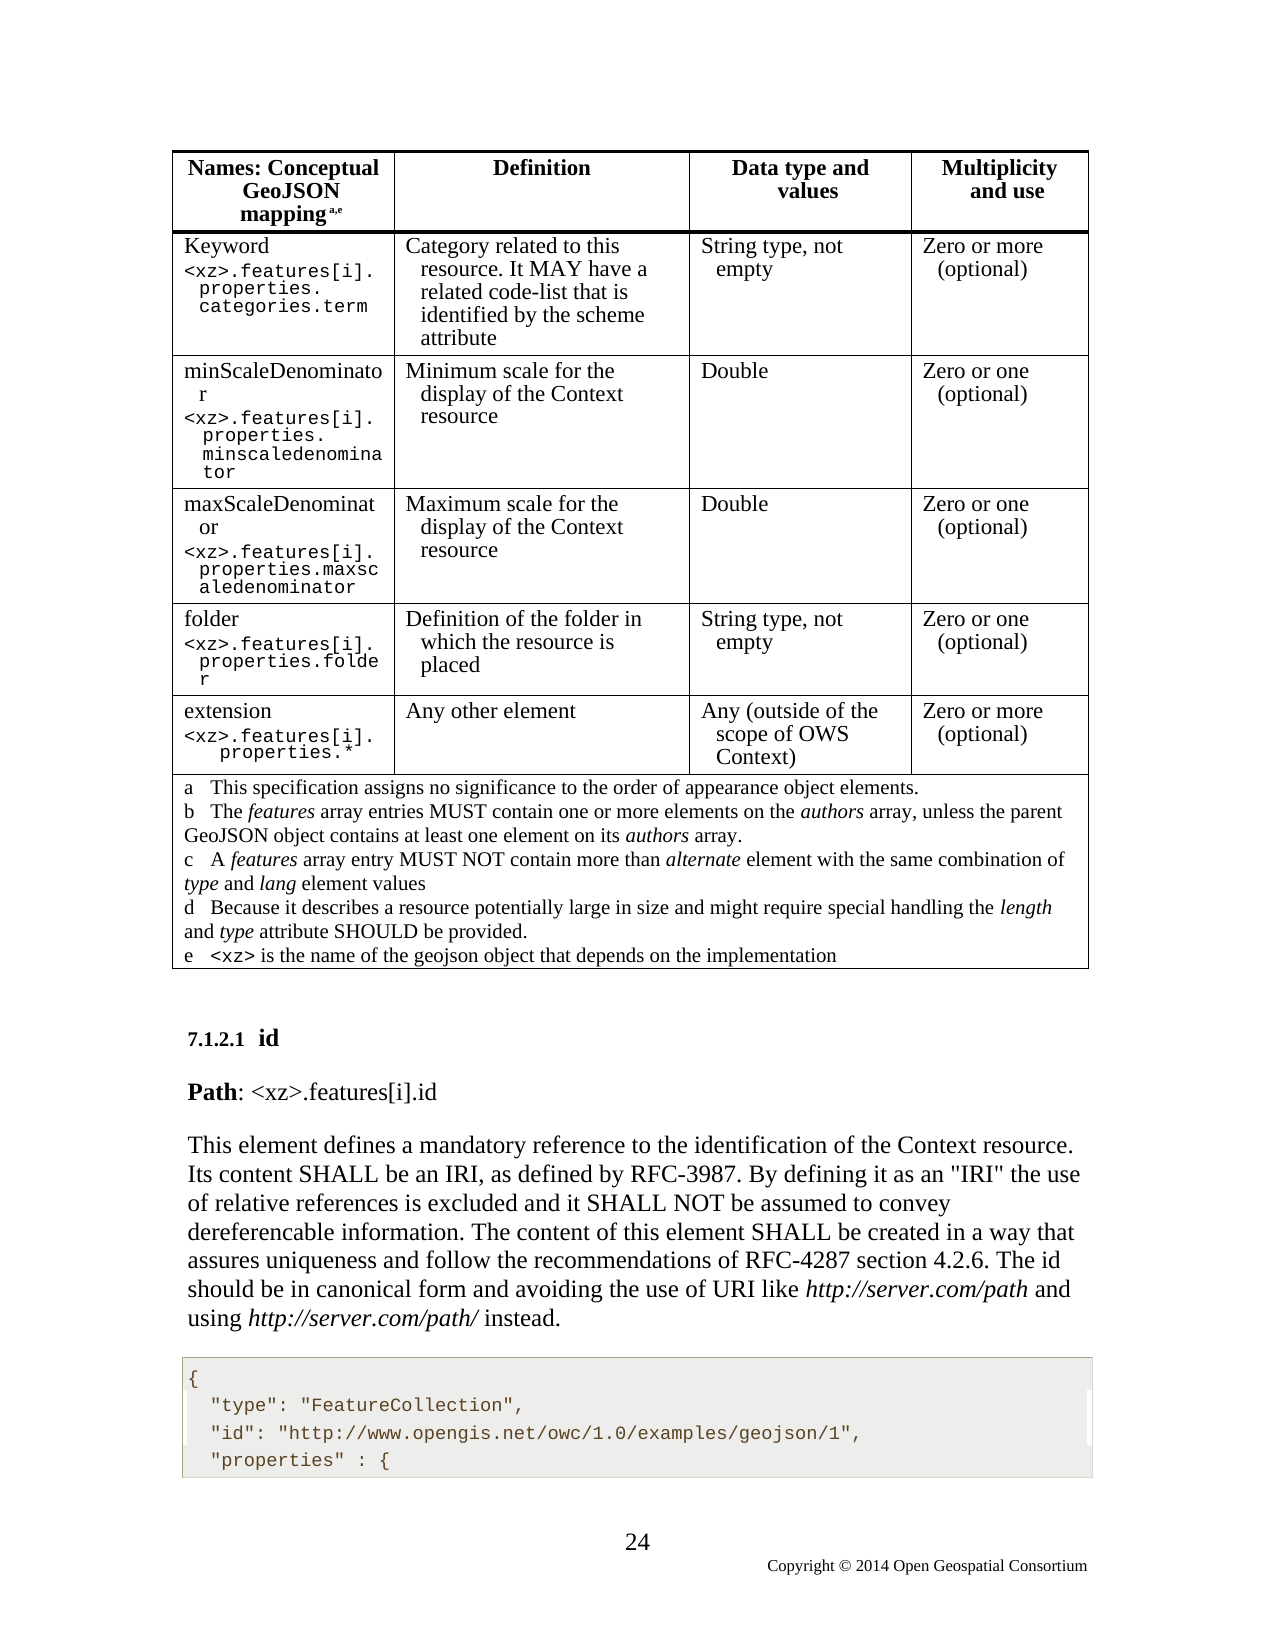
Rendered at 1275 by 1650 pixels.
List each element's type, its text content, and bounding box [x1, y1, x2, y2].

subtitle id [187, 1023, 1087, 1052]
table_cell Zero or more (optional) [912, 696, 1088, 774]
text "type": "FeatureCollection", [187, 1390, 1087, 1417]
table_cell Zero or one (optional) [912, 604, 1088, 695]
table_cell Zero or one (optional) [912, 489, 1088, 603]
table_cell Category related to this resource. It MAY have a related code-list that is identified by the scheme attribute [395, 234, 689, 355]
text "properties" : { [183, 1439, 1092, 1477]
table_cell Double [690, 489, 911, 603]
table_header Names: Conceptual GeoJSON mapping a,e [173, 153, 394, 230]
table_header Definition [395, 153, 689, 230]
table_cell a This specification assigns no significance to the order of appearance object elements. b The features array entries MUST contain one or more elements on the authors array, unless the parent GeoJSON object contains at least one element on its authors array. c A features array entry MUST NOT contain more than alternate element with the same combination of type and lang element values d Because it describes a resource potentially large in size and might require special handling the length and type attribute SHOULD be provided. e <xz> is the name of the geojson object that depends on the implementation [173, 775, 1088, 968]
text "id": "http://www.opengis.net/owc/1.0/examples/geojson/1", [187, 1417, 1087, 1439]
table_cell Definition of the folder in which the resource is placed [395, 604, 689, 695]
table_cell maxScaleDenominator <xz>.features[i].properties.maxscaledenominator [173, 489, 394, 603]
table_cell Any (outside of the scope of OWS Context) [690, 696, 911, 774]
table_cell Any other element [395, 696, 689, 774]
table_header Data type and values [690, 153, 911, 230]
table_cell Zero or one (optional) [912, 356, 1088, 488]
table_cell Zero or more (optional) [912, 234, 1088, 355]
text Path: <xz>.features[i].id [187, 1077, 1087, 1106]
table_cell Double [690, 356, 911, 488]
text { [183, 1358, 1092, 1390]
table_cell Keyword <xz>.features[i].properties. categories.term [173, 234, 394, 355]
table_cell String type, not empty [690, 234, 911, 355]
text This element defines a mandatory reference to the identification of the Context resource. Its content SHALL be an IRI, as defined by RFC-3987. By defining it as an "IRI" the use of relative references is excluded and it SHALL NOT be assumed to convey dereferencable information. The content of this element SHALL be created in a way that assures uniqueness and follow the recommendations of RFC-4287 section 4.2.6. The id should be in canonical form and avoiding the use of URI like http://server.com/path and using http://server.com/path/ instead. [187, 1131, 1087, 1332]
table_cell Minimum scale for the display of the Context resource [395, 356, 689, 488]
table_cell extension <xz>.features[i].properties.* [173, 696, 394, 774]
table_header Multiplicity and use [912, 153, 1088, 230]
table_cell Maximum scale for the display of the Context resource [395, 489, 689, 603]
table_cell folder <xz>.features[i].properties.folder [173, 604, 394, 695]
table_cell minScale‌Denominator <xz>.features[i].properties. minscaledenominator [173, 356, 394, 488]
table_cell String type, not empty [690, 604, 911, 695]
